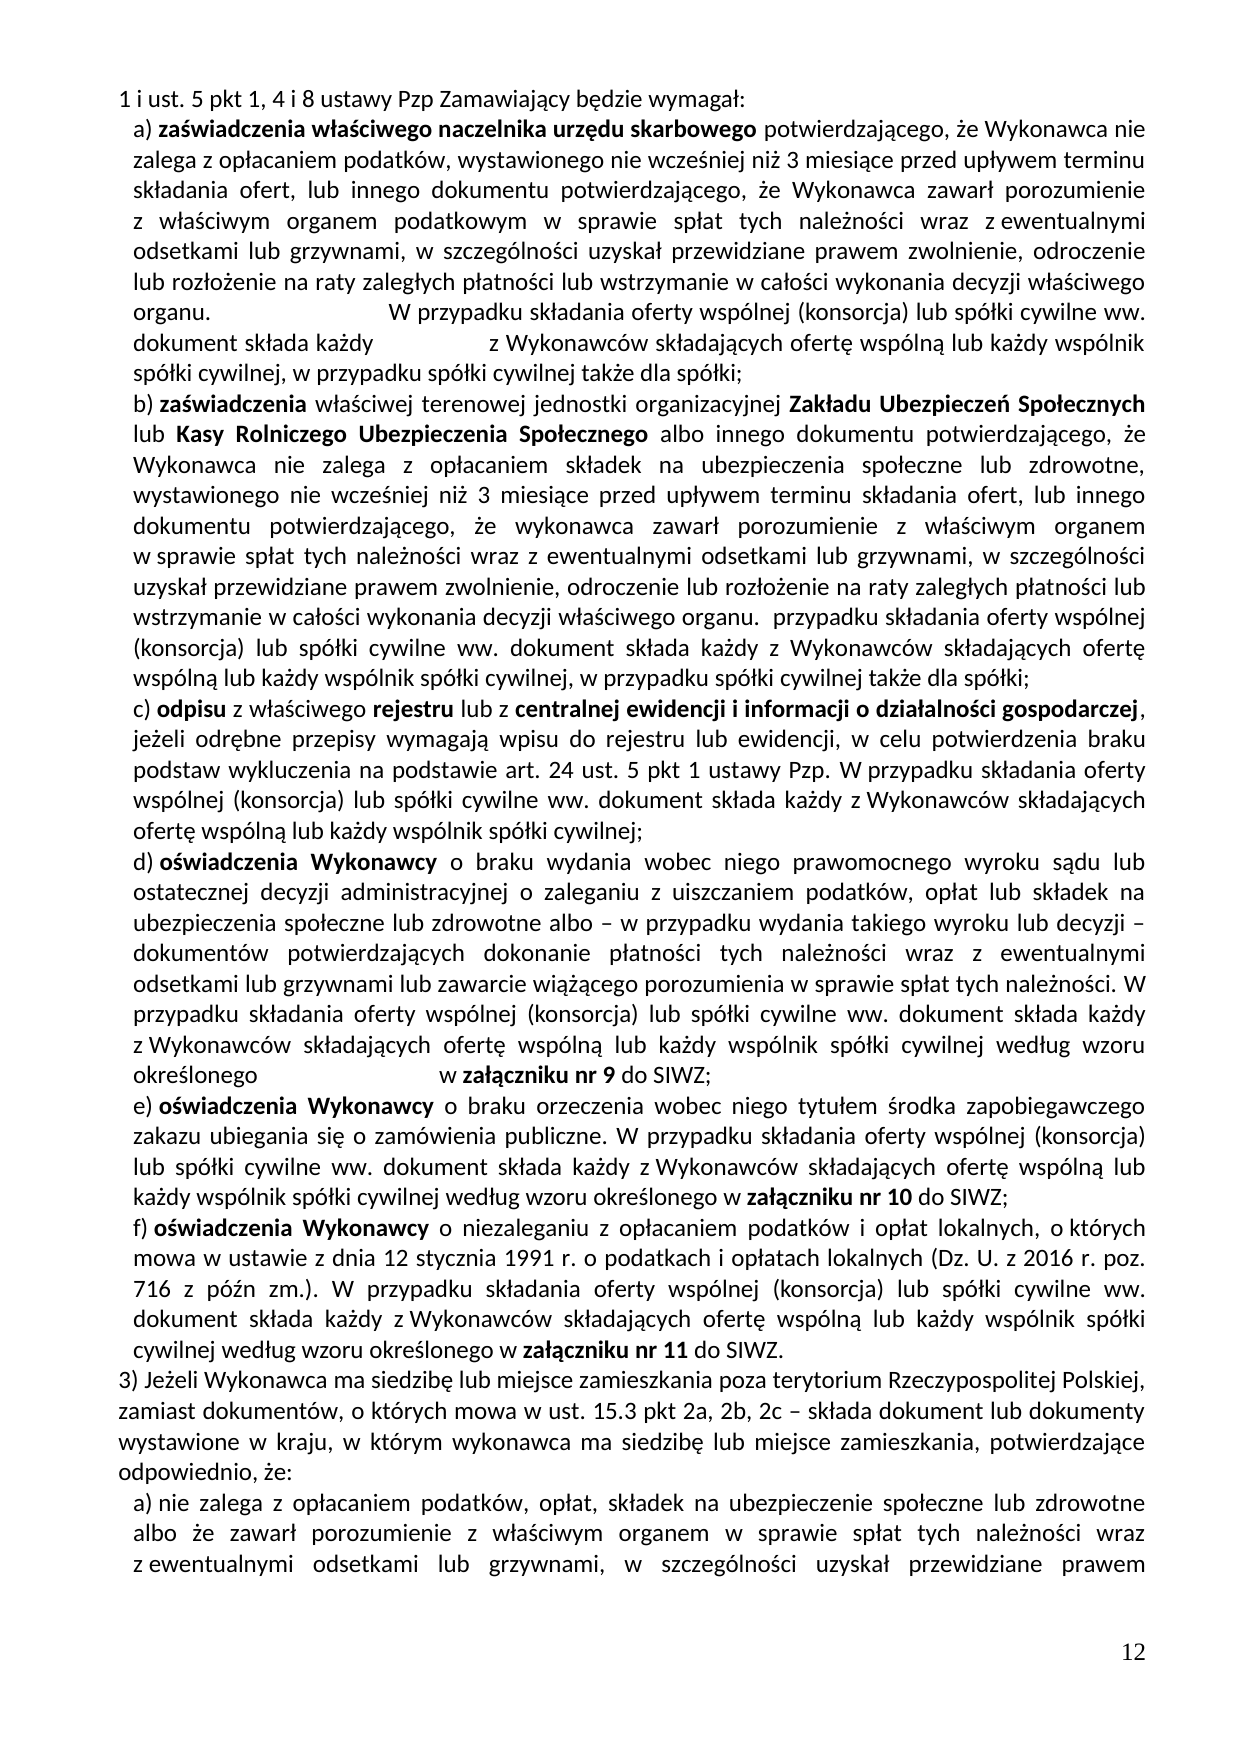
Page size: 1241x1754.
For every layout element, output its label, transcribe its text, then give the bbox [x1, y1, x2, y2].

list e) oświadczenia Wykonawcy o braku orzeczenia wobec niego tytułem środka zapobiegawczego zakazu ubiegania się o zamówienia publiczne. W przypadku składania oferty wspólnej (konsorcja) lub spółki cywilne ww. dokument składa każdy z Wykonawców składających ofertę wspólną lub każdy wspólnik spółki cywilnej według wzoru określonego w załączniku nr 10 do SIWZ; [133, 1090, 1146, 1212]
list d) oświadczenia Wykonawcy o braku wydania wobec niego prawomocnego wyroku sądu lub ostatecznej decyzji administracyjnej o zaleganiu z uiszczaniem podatków, opłat lub składek na ubezpieczenia społeczne lub zdrowotne albo – w przypadku wydania takiego wyroku lub decyzji – dokumentów potwierdzających dokonanie płatności tych należności wraz z ewentualnymi odsetkami lub grzywnami lub zawarcie wiążącego porozumienia w sprawie spłat tych należności. W przypadku składania oferty wspólnej (konsorcja) lub spółki cywilne ww. dokument składa każdy z Wykonawców składających ofertę wspólną lub każdy wspólnik spółki cywilnej według wzoru określonego w załączniku nr 9 do SIWZ; [133, 846, 1146, 1090]
list 3) Jeżeli Wykonawca ma siedzibę lub miejsce zamieszkania poza terytorium Rzeczypospolitej Polskiej, zamiast dokumentów, o których mowa w ust. 15.3 pkt 2a, 2b, 2c – składa dokument lub dokumenty wystawione w kraju, w którym wykonawca ma siedzibę lub miejsce zamieszkania, potwierdzające odpowiednio, że: [118, 1364, 1146, 1487]
list a) zaświadczenia właściwego naczelnika urzędu skarbowego potwierdzającego, że Wykonawca nie zalega z opłacaniem podatków, wystawionego nie wcześniej niż 3 miesiące przed upływem terminu składania ofert, lub innego dokumentu potwierdzającego, że Wykonawca zawarł porozumienie z właściwym organem podatkowym w sprawie spłat tych należności wraz z ewentualnymi odsetkami lub grzywnami, w szczególności uzyskał przewidziane prawem zwolnienie, odroczenie lub rozłożenie na raty zaległych płatności lub wstrzymanie w całości wykonania decyzji właściwego organu. W przypadku składania oferty wspólnej (konsorcja) lub spółki cywilne ww. dokument składa każdy z Wykonawców składających ofertę wspólną lub każdy wspólnik spółki cywilnej, w przypadku spółki cywilnej także dla spółki; [133, 113, 1146, 388]
list b) zaświadczenia właściwej terenowej jednostki organizacyjnej Zakładu Ubezpieczeń Społecznych lub Kasy Rolniczego Ubezpieczenia Społecznego albo innego dokumentu potwierdzającego, że Wykonawca nie zalega z opłacaniem składek na ubezpieczenia społeczne lub zdrowotne, wystawionego nie wcześniej niż 3 miesiące przed upływem terminu składania ofert, lub innego dokumentu potwierdzającego, że wykonawca zawarł porozumienie z właściwym organem w sprawie spłat tych należności wraz z ewentualnymi odsetkami lub grzywnami, w szczególności uzyskał przewidziane prawem zwolnienie, odroczenie lub rozłożenie na raty zaległych płatności lub wstrzymanie w całości wykonania decyzji właściwego organu. przypadku składania oferty wspólnej (konsorcja) lub spółki cywilne ww. dokument składa każdy z Wykonawców składających ofertę wspólną lub każdy wspólnik spółki cywilnej, w przypadku spółki cywilnej także dla spółki; [133, 388, 1146, 693]
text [133, 1487, 1146, 1578]
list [118, 83, 1146, 113]
list c) odpisu z właściwego rejestru lub z centralnej ewidencji i informacji o działalności gospodarczej, jeżeli odrębne przepisy wymagają wpisu do rejestru lub ewidencji, w celu potwierdzenia braku podstaw wykluczenia na podstawie art. 24 ust. 5 pkt 1 ustawy Pzp. W przypadku składania oferty wspólnej (konsorcja) lub spółki cywilne ww. dokument składa każdy z Wykonawców składających ofertę wspólną lub każdy wspólnik spółki cywilnej; [133, 693, 1146, 846]
list f) oświadczenia Wykonawcy o niezaleganiu z opłacaniem podatków i opłat lokalnych, o których mowa w ustawie z dnia 12 stycznia 1991 r. o podatkach i opłatach lokalnych (Dz. U. z 2016 r. poz. 716 z późn zm.). W przypadku składania oferty wspólnej (konsorcja) lub spółki cywilne ww. dokument składa każdy z Wykonawców składających ofertę wspólną lub każdy wspólnik spółki cywilnej według wzoru określonego w załączniku nr 11 do SIWZ. [133, 1212, 1146, 1364]
